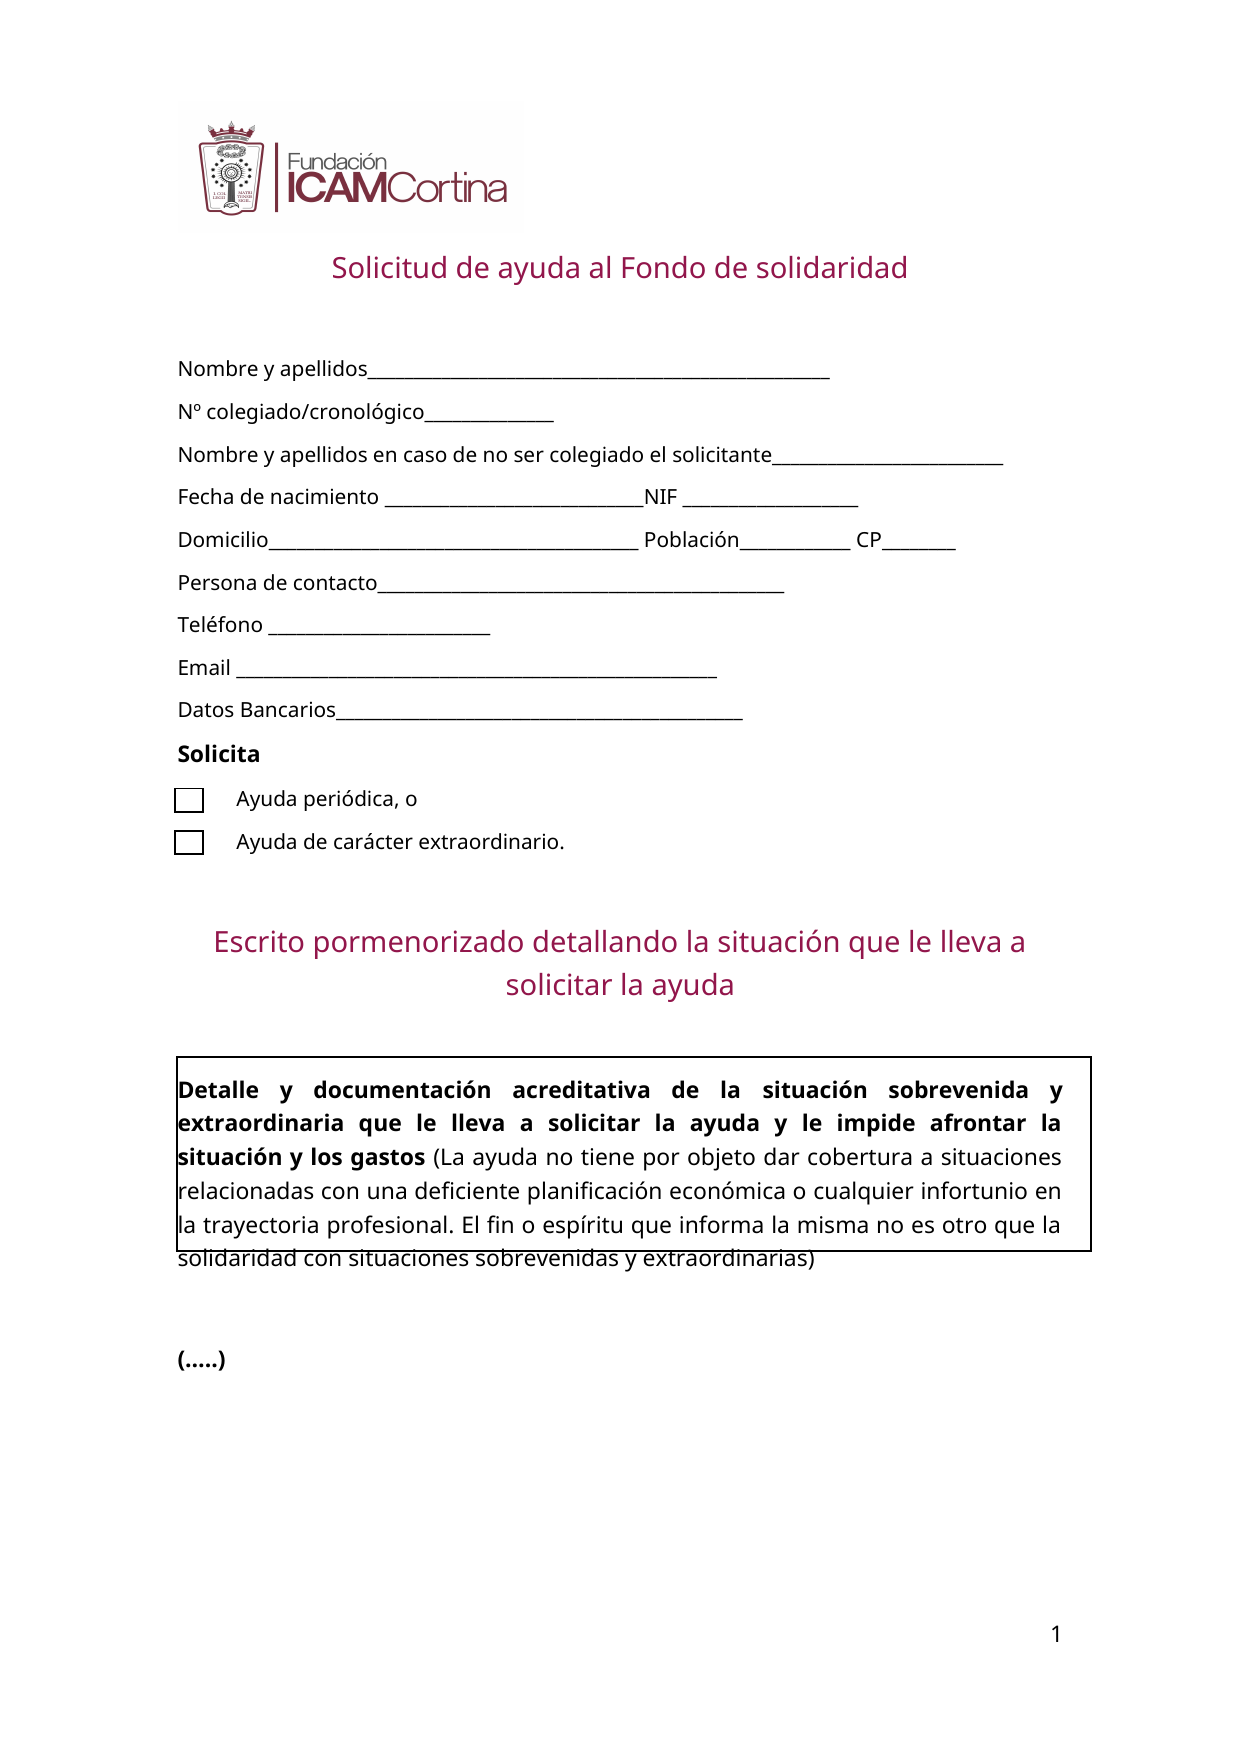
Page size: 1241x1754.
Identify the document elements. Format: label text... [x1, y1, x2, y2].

text Ayuda de carácter extraordinario. [177, 827, 1063, 856]
text Nombre y apellidos en caso de no ser colegiado el solicitante_________________________ [177, 440, 1063, 468]
text Nombre y apellidos__________________________________________________ [177, 354, 1063, 383]
text Fecha de nacimiento ____________________________NIF ___________________ [177, 482, 1063, 511]
text (…..) [177, 1343, 1063, 1374]
text Solicitud de ayuda al Fondo de solidaridad [177, 248, 1063, 287]
text Datos Bancarios____________________________________________ [177, 695, 1063, 724]
text Detalle y documentación acreditativa de la situación sobrevenida y extraordinaria que le lleva a solicitar la ayuda y le impide afrontar la situación y los gastos (La ayuda no tiene por objeto dar cobertura a situaciones relacionadas con una deficiente planificación económica o cualquier infortunio en la trayectoria profesional. El fin o espíritu que informa la misma no es otro que la solidaridad con situaciones sobrevenidas y extraordinarias) [178, 1074, 1063, 1250]
text Nº colegiado/cronológico______________ [177, 397, 1063, 426]
text Escrito pormenorizado detallando la situación que le lleva a solicitar la ayuda [177, 921, 1063, 1003]
text Domicilio________________________________________ Población____________ CP________ [177, 525, 1063, 553]
picture [177, 101, 524, 233]
text Email ____________________________________________________ [177, 653, 1063, 681]
text Teléfono ________________________ [177, 610, 1063, 639]
text Persona de contacto____________________________________________ [177, 568, 1063, 596]
text Ayuda periódica, o [177, 784, 1063, 813]
text Solicita [177, 738, 1063, 769]
